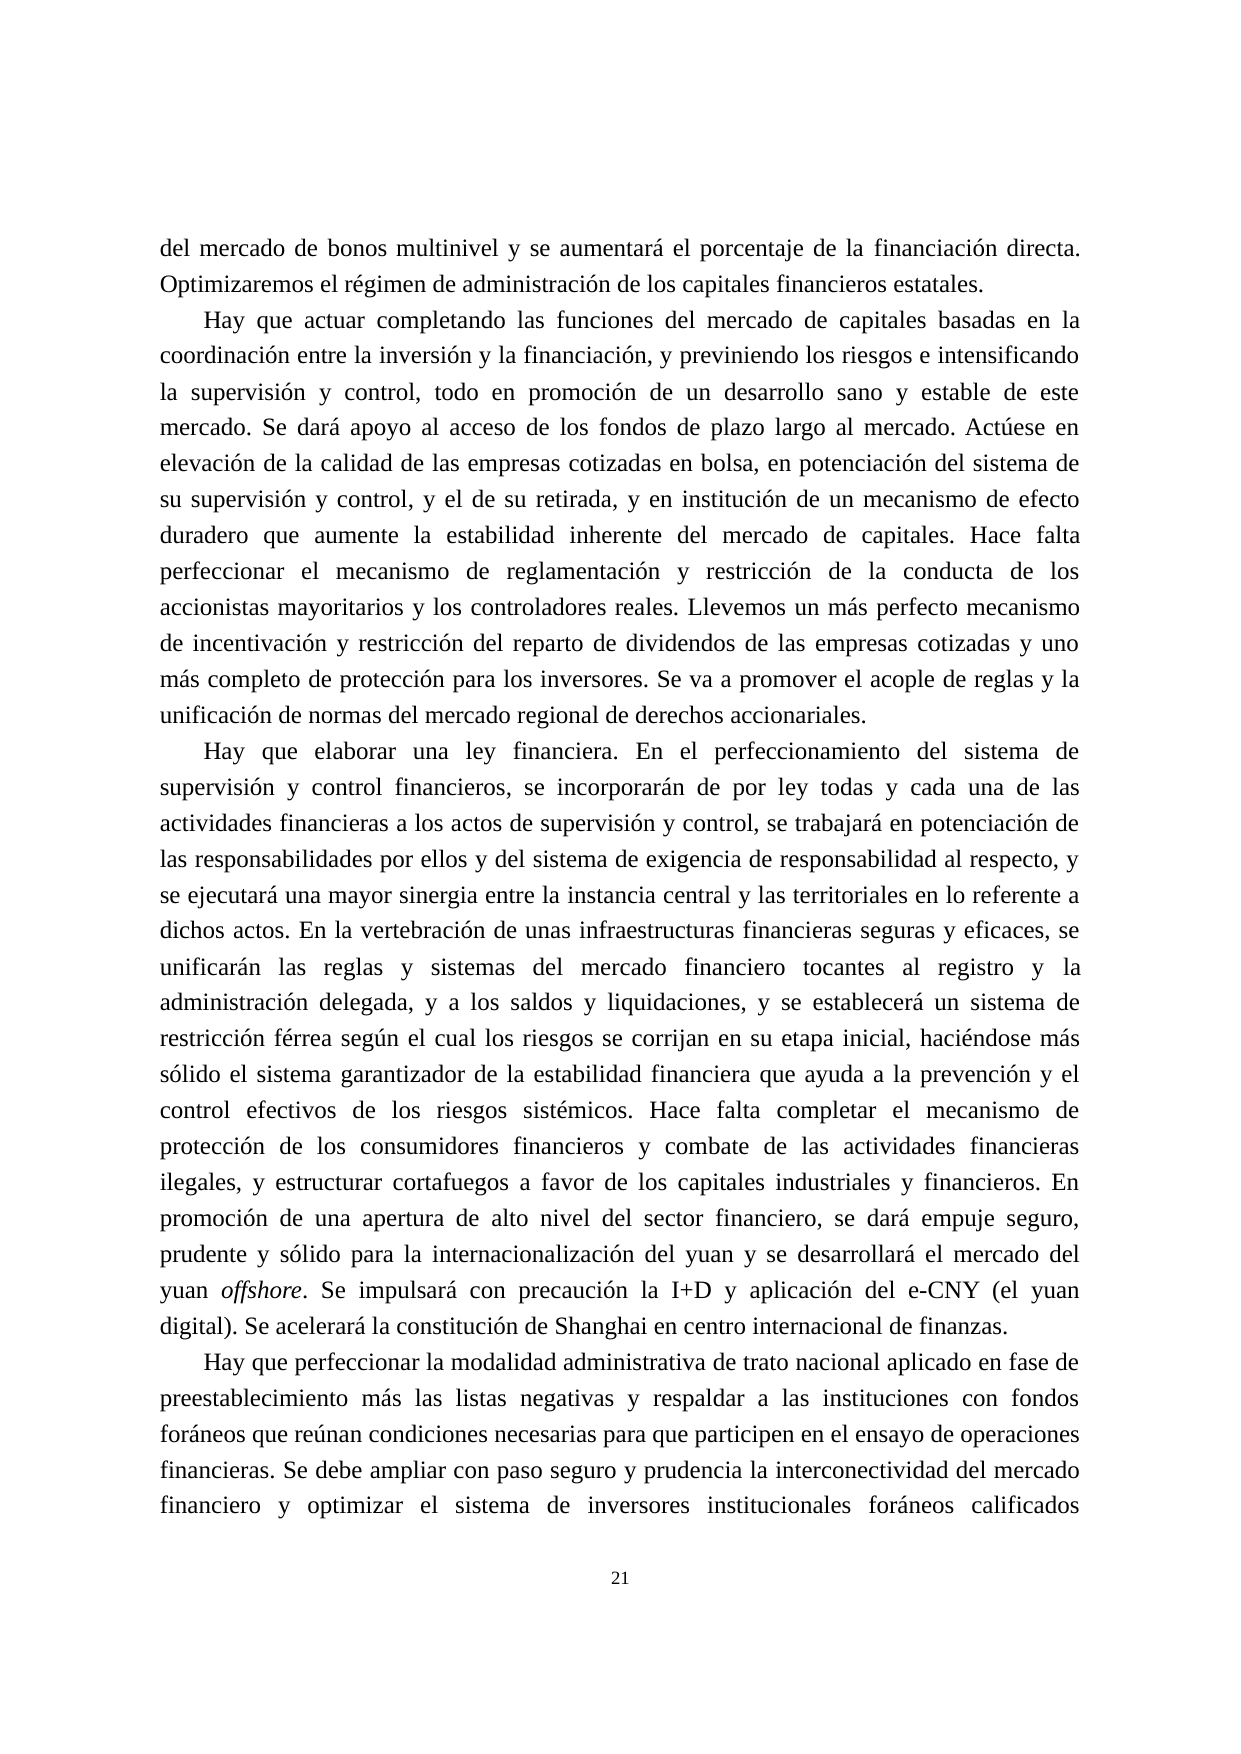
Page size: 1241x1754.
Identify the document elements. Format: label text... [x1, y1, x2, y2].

text Hay que elaborar una ley financiera. En el perfeccionamiento del sistema de supervisión y control financieros, se incorporarán de por ley todas y cada una de las actividades financieras a los actos de supervisión y control, se trabajará en potenciación de las responsabilidades por ellos y del sistema de exigencia de responsabilidad al respecto, y se ejecutará una mayor sinergia entre la instancia central y las territoriales en lo referente a dichos actos. En la vertebración de unas infraestructuras financieras seguras y eficaces, se unificarán las reglas y sistemas del mercado financiero tocantes al registro y la administración delegada, y a los saldos y liquidaciones, y se establecerá un sistema de restricción férrea según el cual los riesgos se corrijan en su etapa inicial, haciéndose más sólido el sistema garantizador de la estabilidad financiera que ayuda a la prevención y el control efectivos de los riesgos sistémicos. Hace falta completar el mecanismo de protección de los consumidores financieros y combate de las actividades financieras ilegales, y estructurar cortafuegos a favor de los capitales industriales y financieros. En promoción de una apertura de alto nivel del sector financiero, se dará empuje seguro, prudente y sólido para la internacionalización del yuan y se desarrollará el mercado del yuan offshore. Se impulsará con precaución la I+D y aplicación del e-CNY (el yuan digital). Se acelerará la constitución de Shanghai en centro internacional de finanzas. [159, 736, 1081, 1340]
text Hay que actuar completando las funciones del mercado de capitales basadas en la coordinación entre la inversión y la financiación, y previniendo los riesgos e intensificando la supervisión y control, todo en promoción de un desarrollo sano y estable de este mercado. Se dará apoyo al acceso de los fondos de plazo largo al mercado. Actúese en elevación de la calidad de las empresas cotizadas en bolsa, en potenciación del sistema de su supervisión y control, y el de su retirada, y en institución de un mecanismo de efecto duradero que aumente la estabilidad inherente del mercado de capitales. Hace falta perfeccionar el mecanismo de reglamentación y restricción de la conducta de los accionistas mayoritarios y los controladores reales. Llevemos un más perfecto mecanismo de incentivación y restricción del reparto de dividendos de las empresas cotizadas y uno más completo de protección para los inversores. Se va a promover el acople de reglas y la unificación de normas del mercado regional de derechos accionariales. [159, 305, 1081, 729]
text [159, 233, 1081, 297]
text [159, 1347, 1081, 1519]
